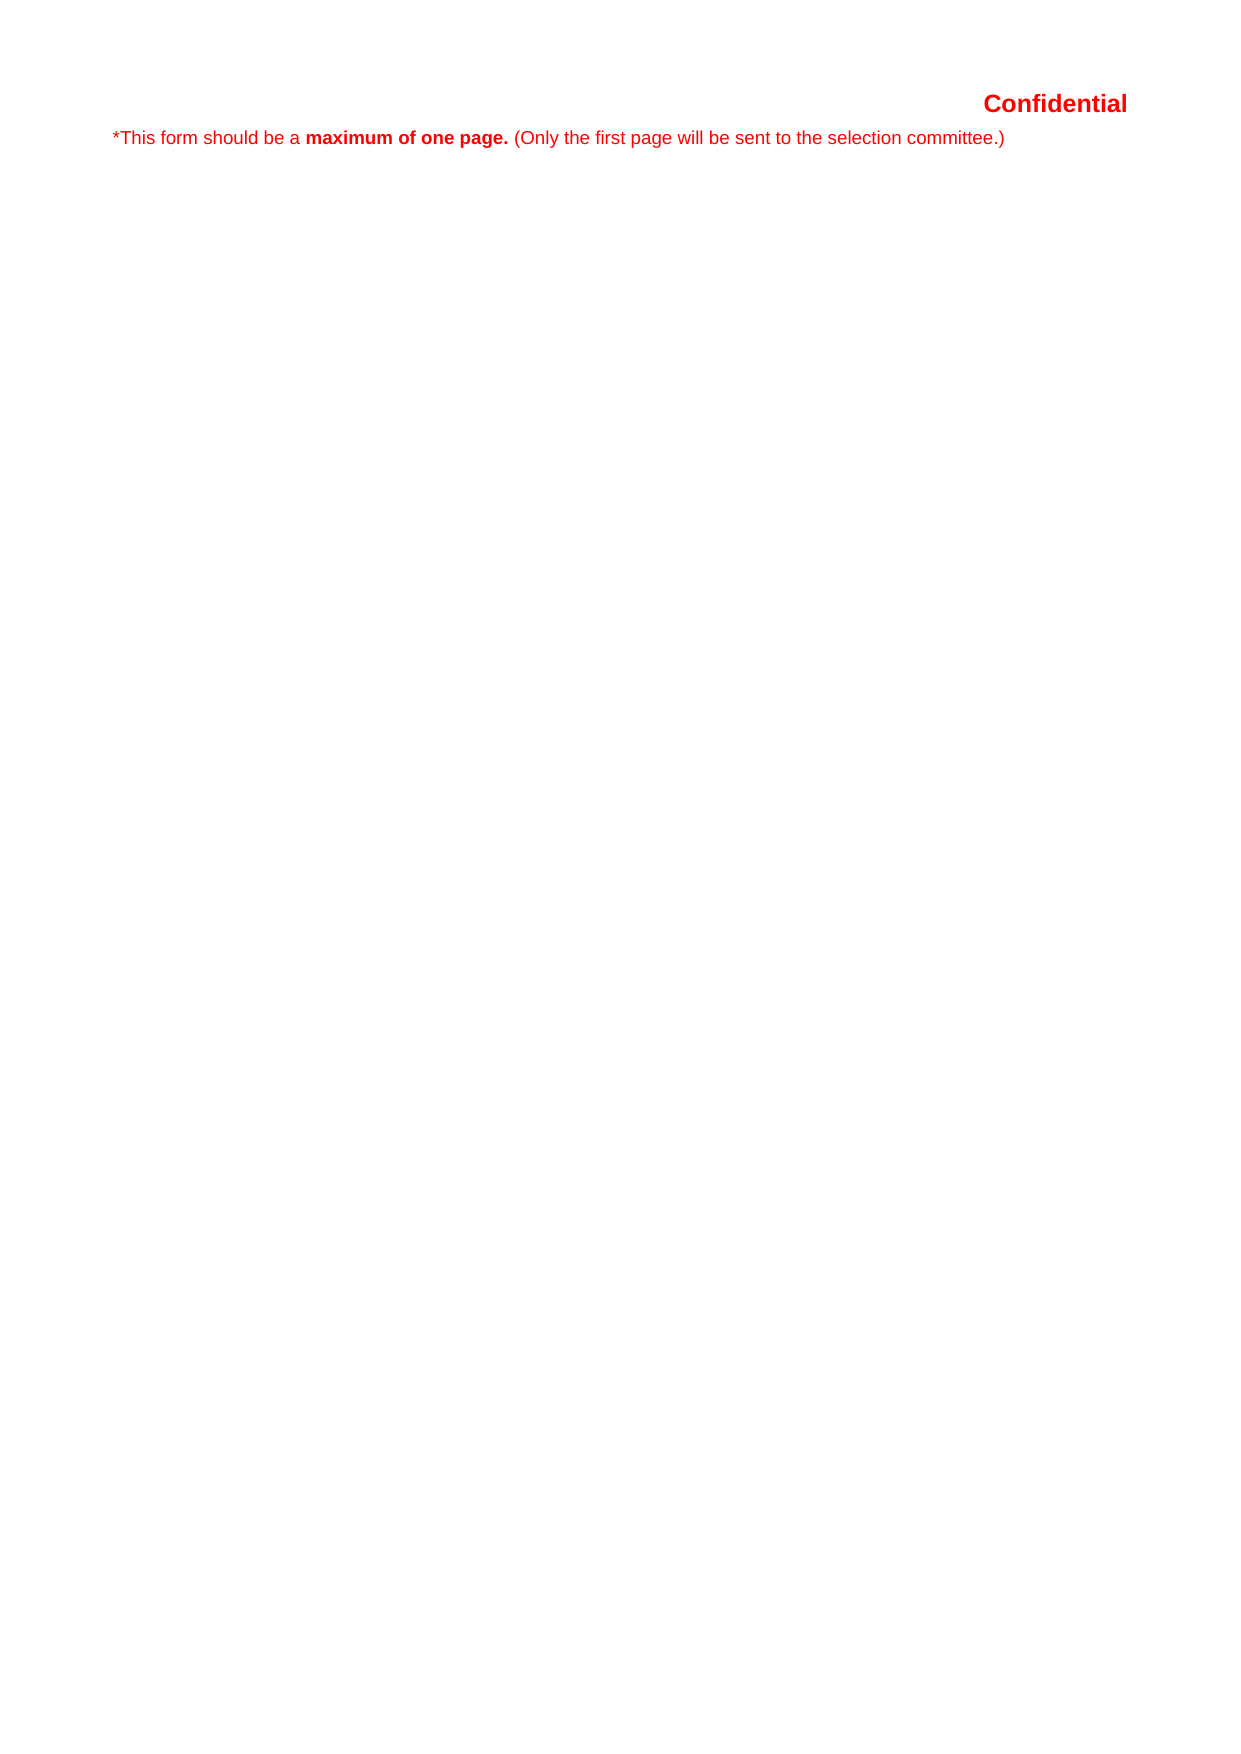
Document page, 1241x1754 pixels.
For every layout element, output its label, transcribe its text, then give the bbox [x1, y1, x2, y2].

text *This form should be a maximum of one page. (Only the first page will be sent to the selection committee.) [112, 119, 1128, 157]
